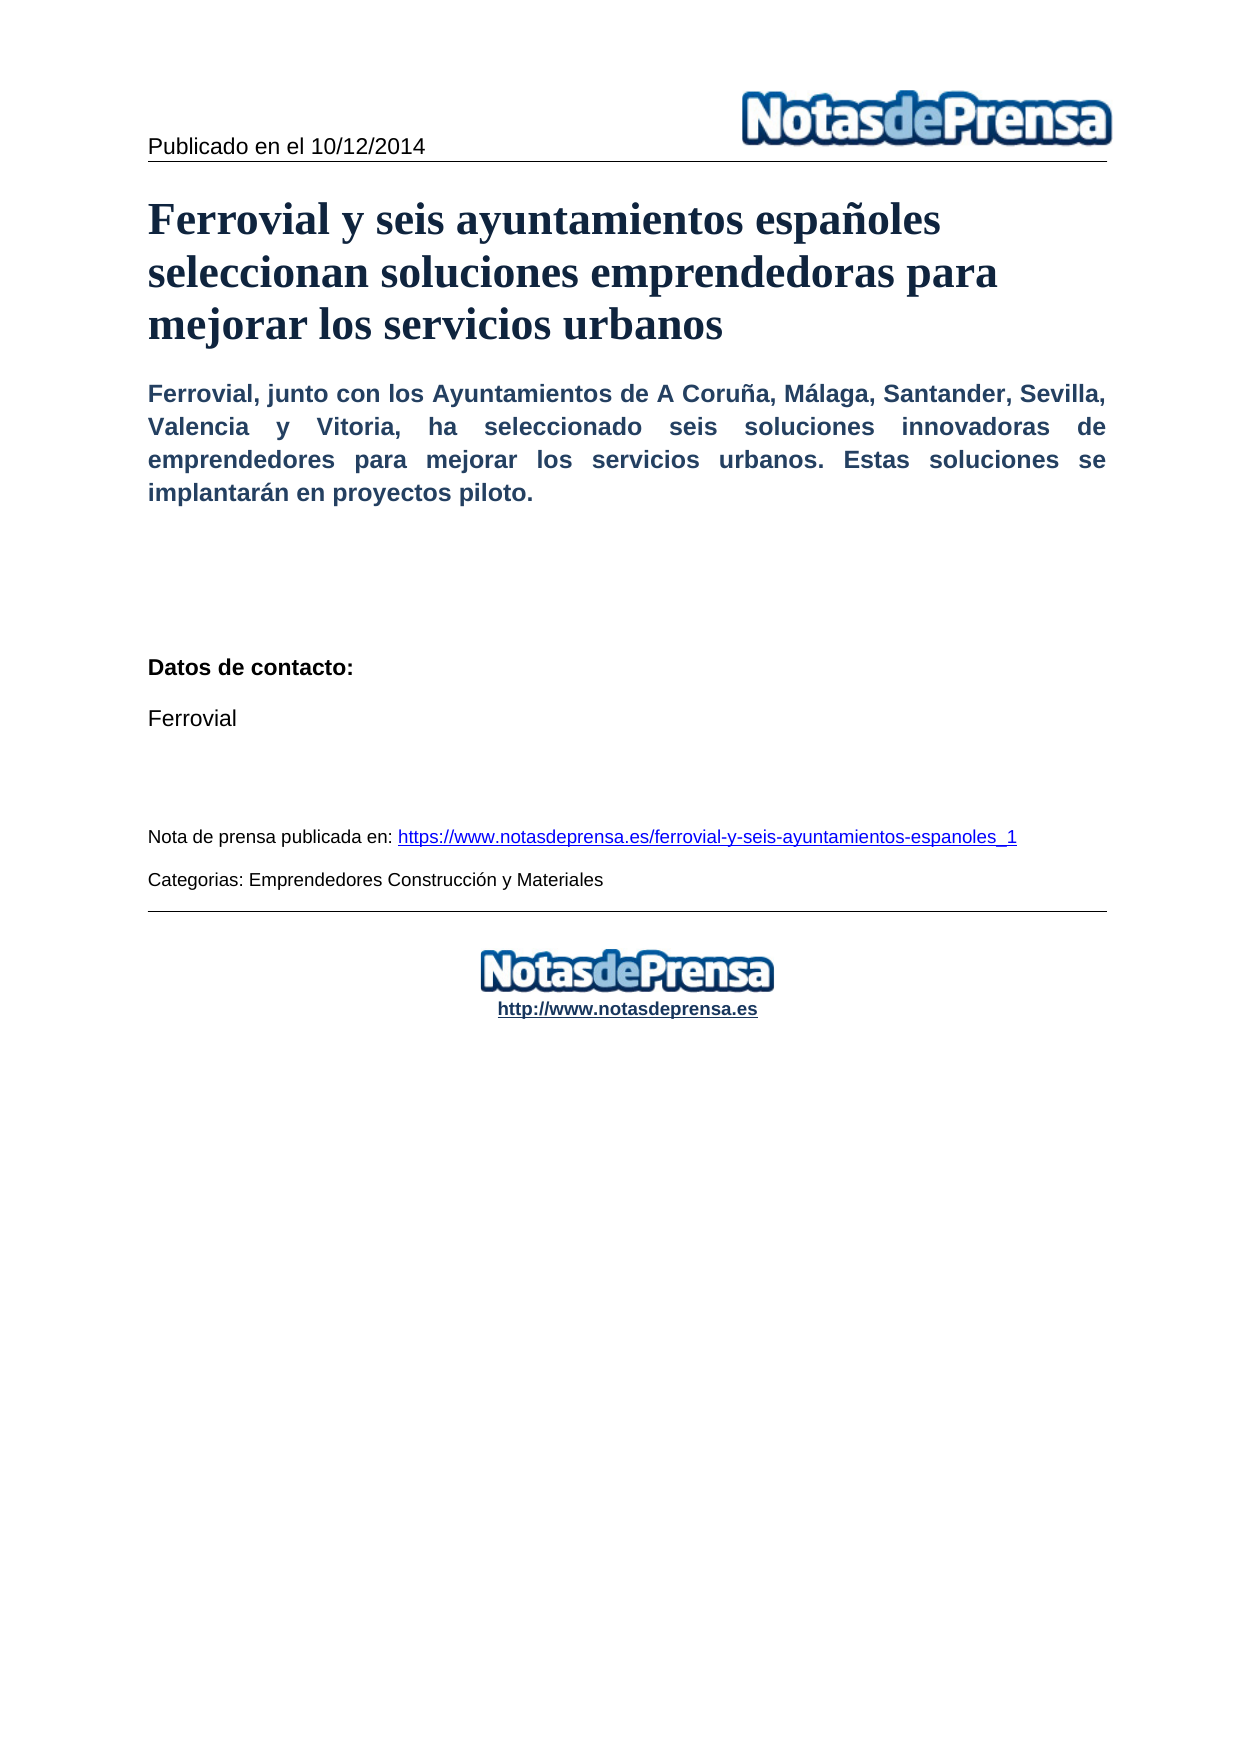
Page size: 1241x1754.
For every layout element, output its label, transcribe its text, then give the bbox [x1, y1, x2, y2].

text Datos de contacto: [148, 654, 1107, 681]
text Nota de prensa publicada en: https://www.notasdeprensa.es/ferrovial-y-seis-ayuntamientos-espanoles_1 [148, 826, 1107, 848]
text Ferrovial [148, 705, 1063, 732]
text Categorias: Emprendedores Construcción y Materiales [148, 868, 1107, 890]
text http://www.notasdeprensa.es [148, 998, 1107, 1019]
text Publicado en el 10/12/2014 [148, 133, 1107, 161]
subtitle Ferrovial, junto con los Ayuntamientos de A Coruña, Málaga, Santander, Sevilla, Valencia y Vitoria, ha seleccionado seis soluciones innovadoras de emprendedores para mejorar los servicios urbanos. Estas soluciones se implantarán en proyectos piloto. [148, 379, 1107, 507]
subtitle Ferrovial y seis ayuntamientos españoles seleccionan soluciones emprendedoras para mejorar los servicios urbanos [148, 192, 1107, 350]
picture [480, 948, 775, 994]
picture [742, 90, 1113, 148]
